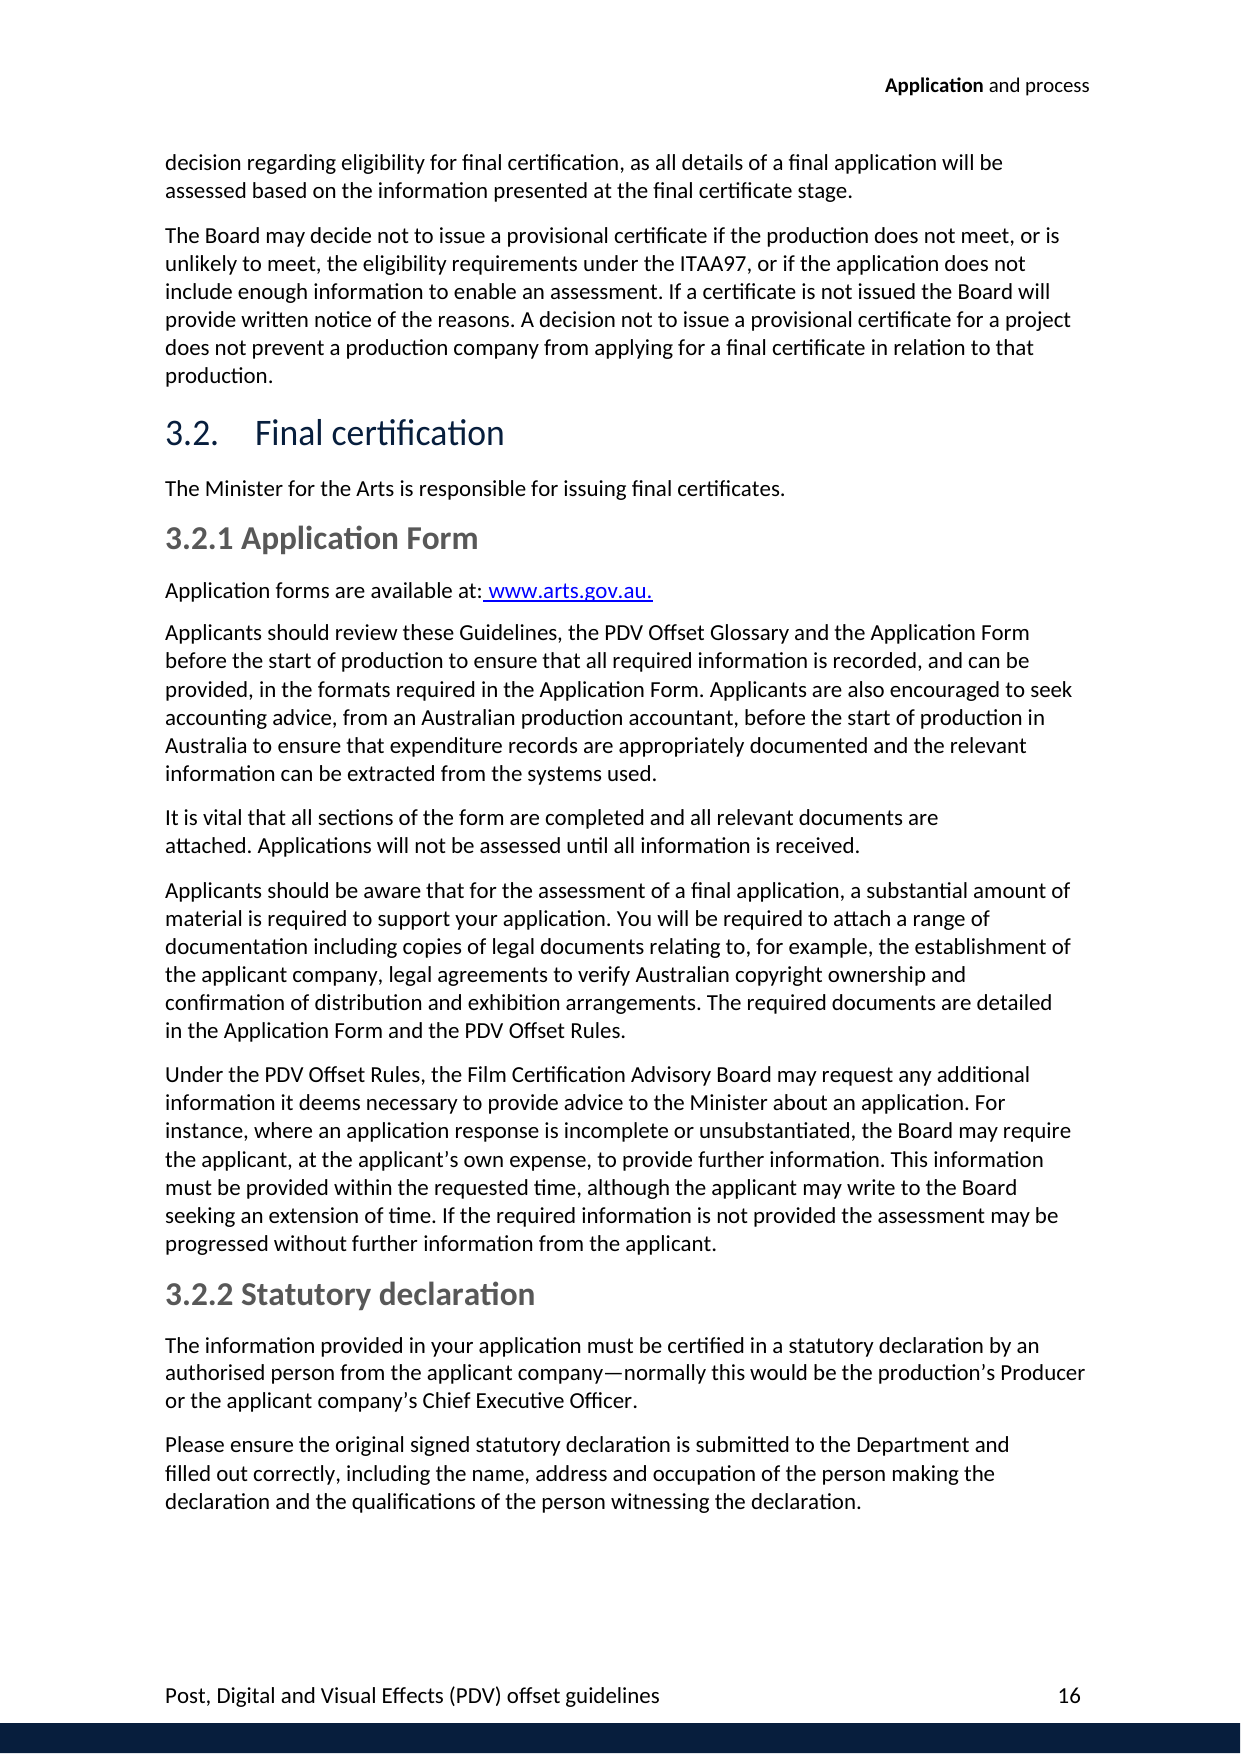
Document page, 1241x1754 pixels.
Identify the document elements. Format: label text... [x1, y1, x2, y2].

text Applicants should review these Guidelines, the PDV Offset Glossary and the Application Form before the start of production to ensure that all required information is recorded, and can be provided, in the formats required in the Application Form. Applicants are also encouraged to seek accounting advice, from an Australian production accountant, before the start of production in Australia to ensure that expenditure records are appropriately documented and the relevant information can be extracted from the systems used. [165, 618, 1075, 787]
text It is vital that all sections of the form are completed and all relevant documents are attached. Applications will not be assessed until all information is received. [165, 802, 1030, 859]
text 3.2.1 Application Form [165, 522, 1240, 556]
text Under the PDV Offset Rules, the Film Certification Advisory Board may request any additional information it deems necessary to provide advice to the Minister about an application. For instance, where an application response is incomplete or unsubstantiated, the Board may require the applicant, at the applicant’s own expense, to provide further information. This information must be provided within the requested time, although the applicant may write to the Board seeking an extension of time. If the required information is not provided the assessment may be progressed without further information from the applicant. [165, 1060, 1075, 1257]
text decision regarding eligibility for final certification, as all details of a final application will be assessed based on the information presented at the final certificate stage. [165, 147, 1083, 204]
text Application and process [885, 76, 1240, 97]
text 3.2. Final certification [165, 412, 1240, 454]
text Please ensure the original signed statutory declaration is submitted to the Department and filled out correctly, including the name, address and occupation of the person making the declaration and the qualifications of the person witnessing the declaration. [165, 1430, 1060, 1516]
text 3.2.2 Statutory declaration [165, 1278, 1240, 1312]
text authorised person from the applicant company—normally this would be the production’s Producer or the applicant company’s Chief Executive Officer. [165, 1358, 1090, 1414]
text Applicants should be aware that for the assessment of a final application, a substantial amount of material is required to support your application. You will be required to attach a range of documentation including copies of legal documents relating to, for example, the establishment of the applicant company, legal agreements to verify Australian copyright ownership and confirmation of distribution and exhibition arrangements. The required documents are detailed in the Application Form and the PDV Offset Rules. [165, 876, 1075, 1044]
text The Minister for the Arts is responsible for issuing final certificates. [165, 477, 1240, 501]
text The Board may decide not to issue a provisional certificate if the production does not meet, or is unlikely to meet, the eligibility requirements under the ITAA97, or if the application does not include enough information to enable an assessment. If a certificate is not issued the Board will provide written notice of the reasons. A decision not to issue a provisional certificate for a project does not prevent a production company from applying for a final certificate in relation to that production. [165, 221, 1075, 389]
text Post, Digital and Visual Effects (PDV) offset guidelines 16 [165, 1684, 1240, 1708]
text Application forms are available at: www.arts.gov.au. [165, 579, 1240, 603]
text The information provided in your application must be certified in a statutory declaration by an [165, 1334, 1240, 1358]
